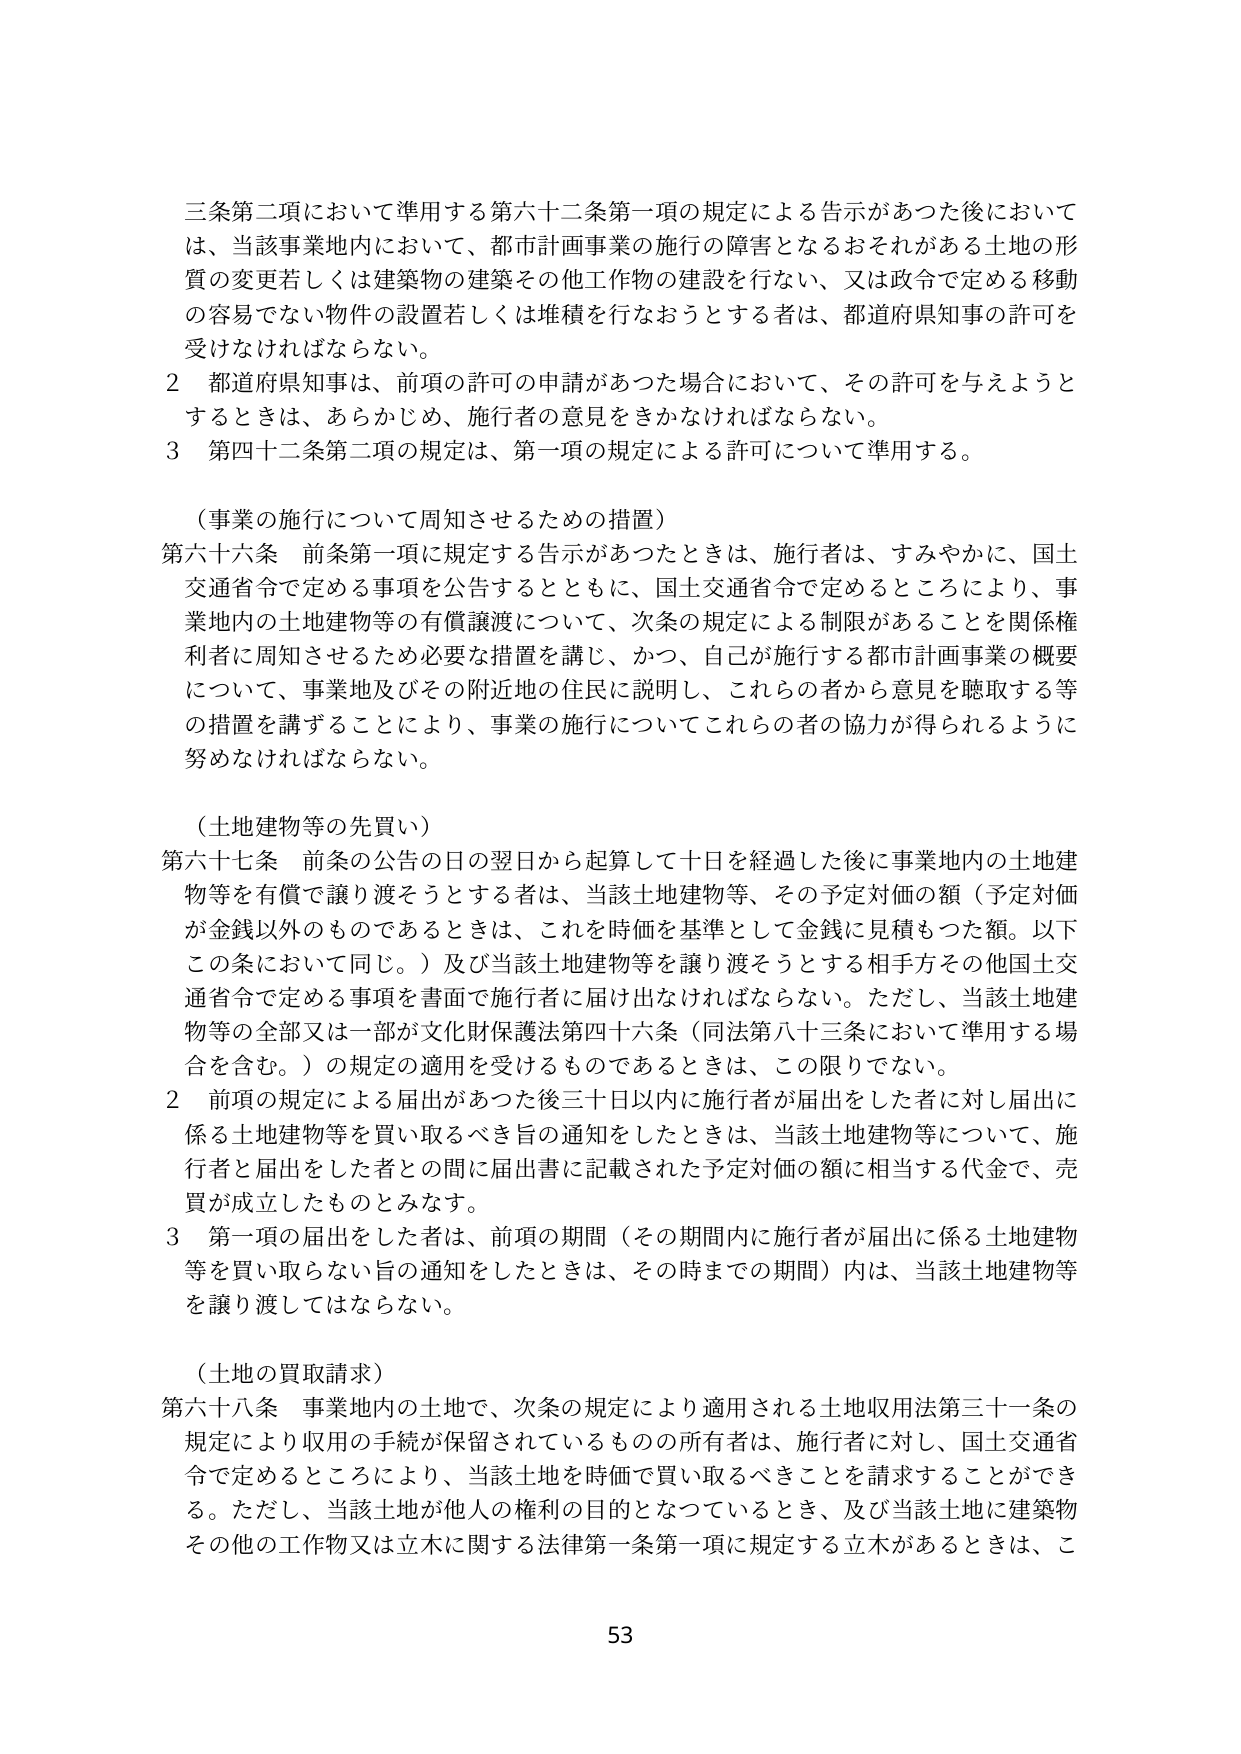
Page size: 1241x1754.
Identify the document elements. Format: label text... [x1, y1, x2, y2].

text ２ 前項の規定による届出があつた後三十日以内に施行者が届出をした者に対し届出に係る土地建物等を買い取るべき旨の通知をしたときは、当該土地建物等について、施行者と届出をした者との間に届出書に記載された予定対価の額に相当する代金で、売買が成立したものとみなす。 [161, 1082, 1079, 1219]
text （土地建物等の先買い） [184, 809, 1079, 843]
text （土地の買取請求） [184, 1355, 1079, 1389]
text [161, 1389, 1079, 1560]
text （事業の施行について周知させるための措置） [184, 501, 1079, 535]
text 第六十六条 前条第一項に規定する告示があつたときは、施行者は、すみやかに、国土交通省令で定める事項を公告するとともに、国土交通省令で定めるところにより、事業地内の土地建物等の有償譲渡について、次条の規定による制限があることを関係権利者に周知させるため必要な措置を講じ、かつ、自己が施行する都市計画事業の概要について、事業地及びその附近地の住民に説明し、これらの者から意見を聴取する等の措置を講ずることにより、事業の施行についてこれらの者の協力が得られるように努めなければならない。 [161, 535, 1079, 774]
text ３ 第四十二条第二項の規定は、第一項の規定による許可について準用する。 [161, 433, 1079, 467]
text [161, 194, 1079, 364]
text ３ 第一項の届出をした者は、前項の期間（その期間内に施行者が届出に係る土地建物等を買い取らない旨の通知をしたときは、その時までの期間）内は、当該土地建物等を譲り渡してはならない。 [161, 1219, 1079, 1321]
text ２ 都道府県知事は、前項の許可の申請があつた場合において、その許可を与えようとするときは、あらかじめ、施行者の意見をきかなければならない。 [161, 364, 1079, 433]
text 第六十七条 前条の公告の日の翌日から起算して十日を経過した後に事業地内の土地建物等を有償で譲り渡そうとする者は、当該土地建物等、その予定対価の額（予定対価が金銭以外のものであるときは、これを時価を基準として金銭に見積もつた額。以下この条において同じ。）及び当該土地建物等を譲り渡そうとする相手方その他国土交通省令で定める事項を書面で施行者に届け出なければならない。ただし、当該土地建物等の全部又は一部が文化財保護法第四十六条（同法第八十三条において準用する場合を含む。）の規定の適用を受けるものであるときは、この限りでない。 [161, 843, 1079, 1082]
